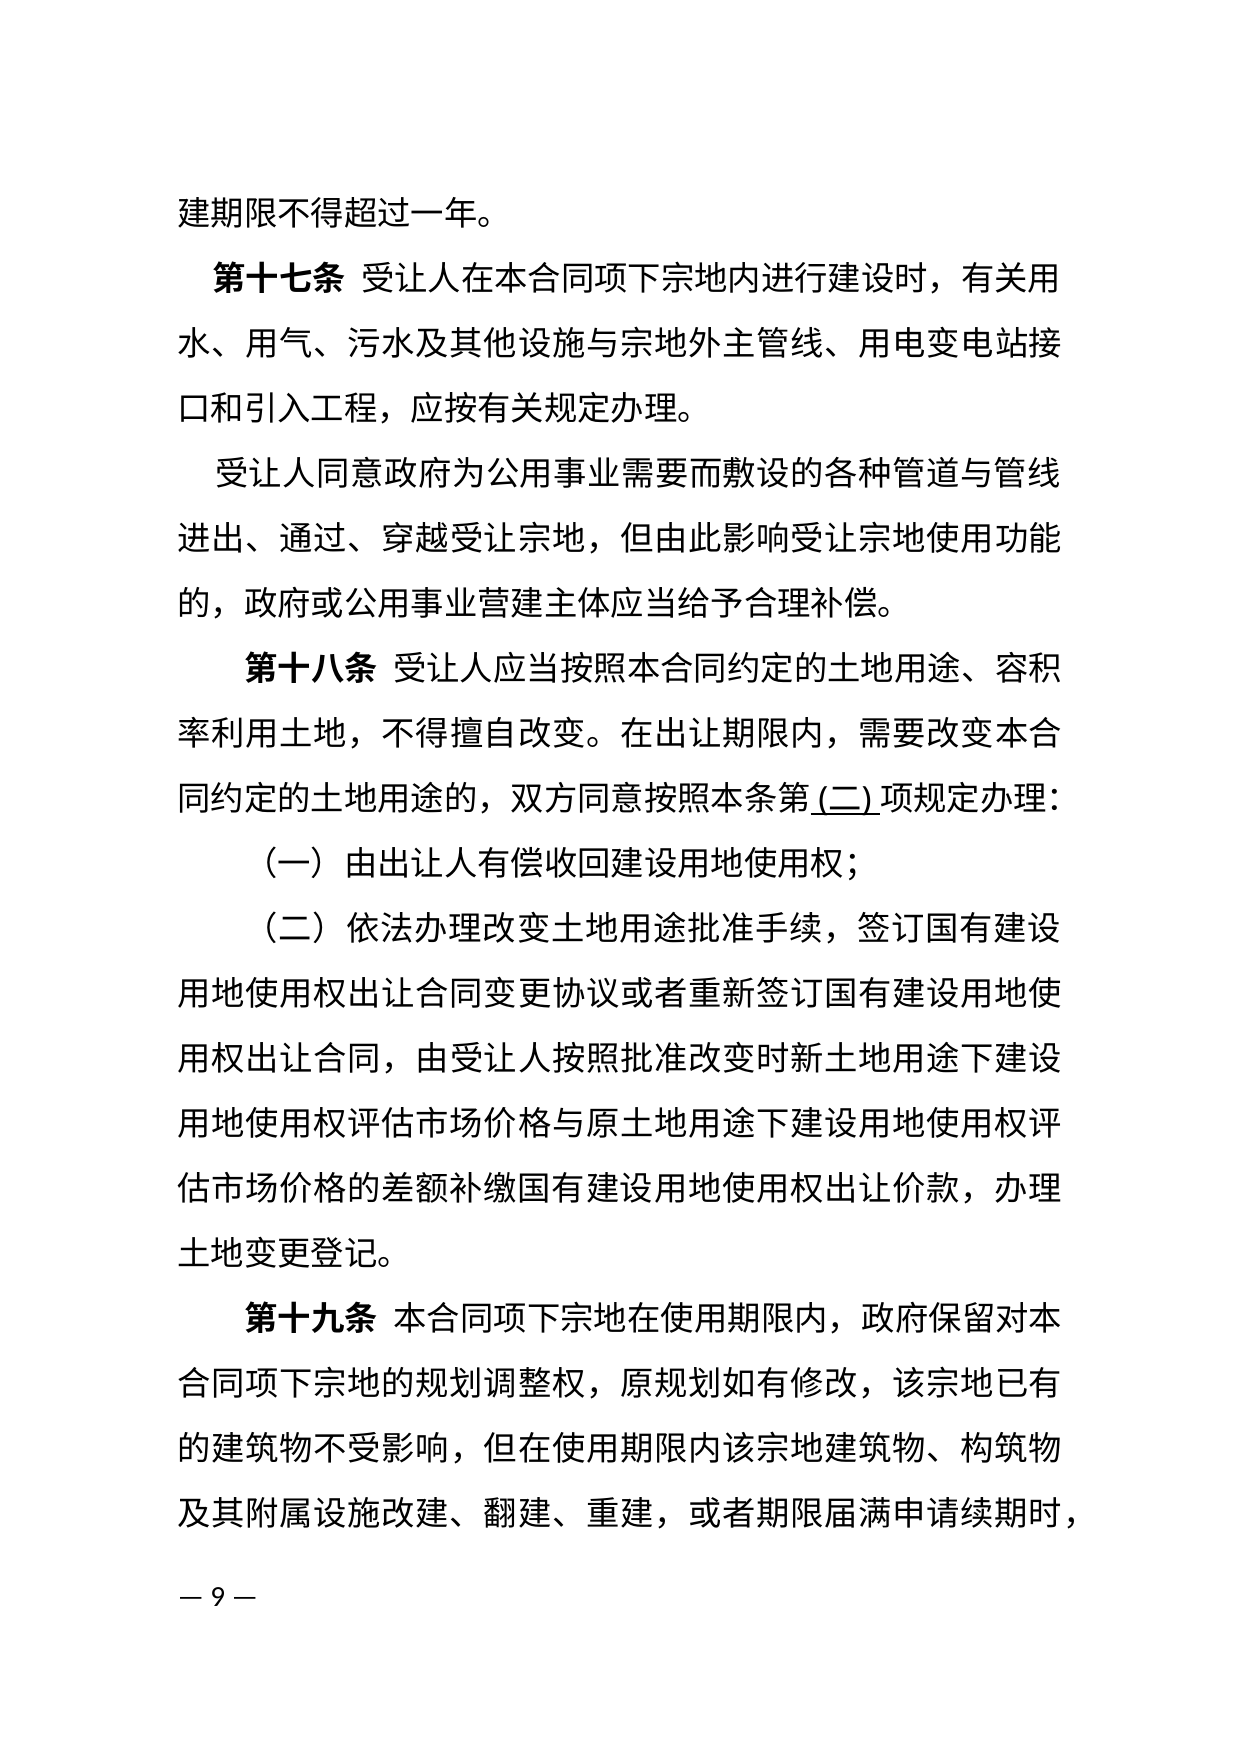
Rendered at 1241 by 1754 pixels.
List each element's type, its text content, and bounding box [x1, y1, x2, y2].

text 受让人同意政府为公用事业需要而敷设的各种管道与管线进出、通过、穿越受让宗地，但由此影响受让宗地使用功能的，政府或公用事业营建主体应当给予合理补偿。 [177, 438, 1063, 633]
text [177, 1283, 1063, 1543]
text 第十八条 受让人应当按照本合同约定的土地用途、容积率利用土地，不得擅自改变。在出让期限内，需要改变本合同约定的土地用途的，双方同意按照本条第 (二) 项规定办理： [177, 633, 1063, 828]
text 第十七条 受让人在本合同项下宗地内进行建设时，有关用水、用气、污水及其他设施与宗地外主管线、用电变电站接口和引入工程，应按有关规定办理。 [177, 243, 1063, 438]
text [177, 178, 1063, 243]
text （一）由出让人有偿收回建设用地使用权； [177, 828, 1063, 893]
text （二）依法办理改变土地用途批准手续，签订国有建设用地使用权出让合同变更协议或者重新签订国有建设用地使用权出让合同，由受让人按照批准改变时新土地用途下建设用地使用权评估市场价格与原土地用途下建设用地使用权评估市场价格的差额补缴国有建设用地使用权出让价款，办理土地变更登记。 [177, 893, 1063, 1283]
